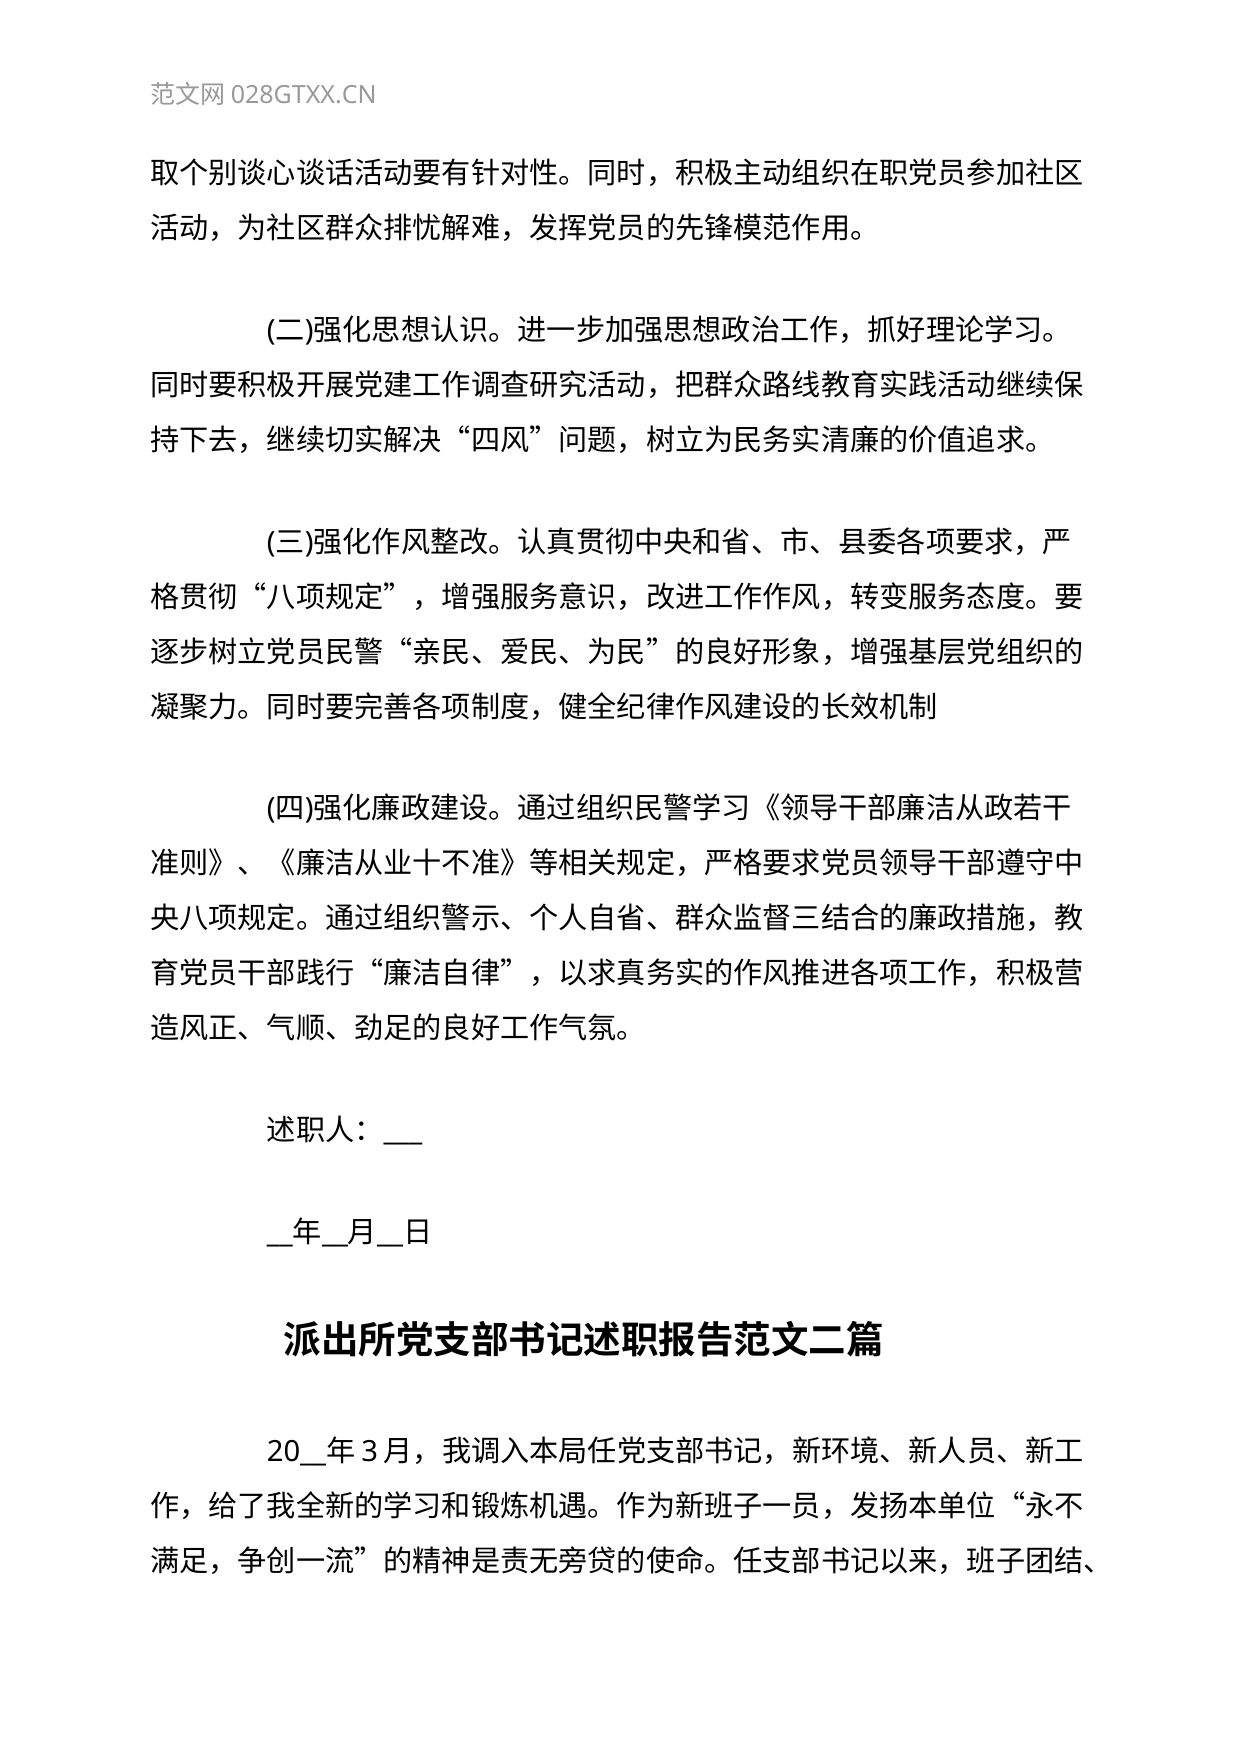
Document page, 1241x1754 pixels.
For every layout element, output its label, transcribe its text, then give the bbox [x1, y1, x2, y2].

text 派出所党支部书记述职报告范文二篇 [150, 1310, 1090, 1364]
text (三)强化作风整改。认真贯彻中央和省、市、县委各项要求，严格贯彻“八项规定”，增强服务意识，改进工作作风，转变服务态度。要逐步树立党员民警“亲民、爱民、为民”的良好形象，增强基层党组织的凝聚力。同时要完善各项制度，健全纪律作风建设的长效机制 [150, 518, 1090, 725]
text __年__月__日 [150, 1208, 1090, 1251]
text 述职人：___ [150, 1106, 1090, 1149]
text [150, 150, 1090, 247]
text (四)强化廉政建设。通过组织民警学习《领导干部廉洁从政若干准则》、《廉洁从业十不准》等相关规定，严格要求党员领导干部遵守中央八项规定。通过组织警示、个人自省、群众监督三结合的廉政措施，教育党员干部践行“廉洁自律”，以求真务实的作风推进各项工作，积极营造风正、气顺、劲足的良好工作气氛。 [150, 785, 1090, 1047]
text (二)强化思想认识。进一步加强思想政治工作，抓好理论学习。同时要积极开展党建工作调查研究活动，把群众路线教育实践活动继续保持下去，继续切实解决“四风”问题，树立为民务实清廉的价值追求。 [150, 307, 1090, 459]
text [150, 1428, 1090, 1580]
